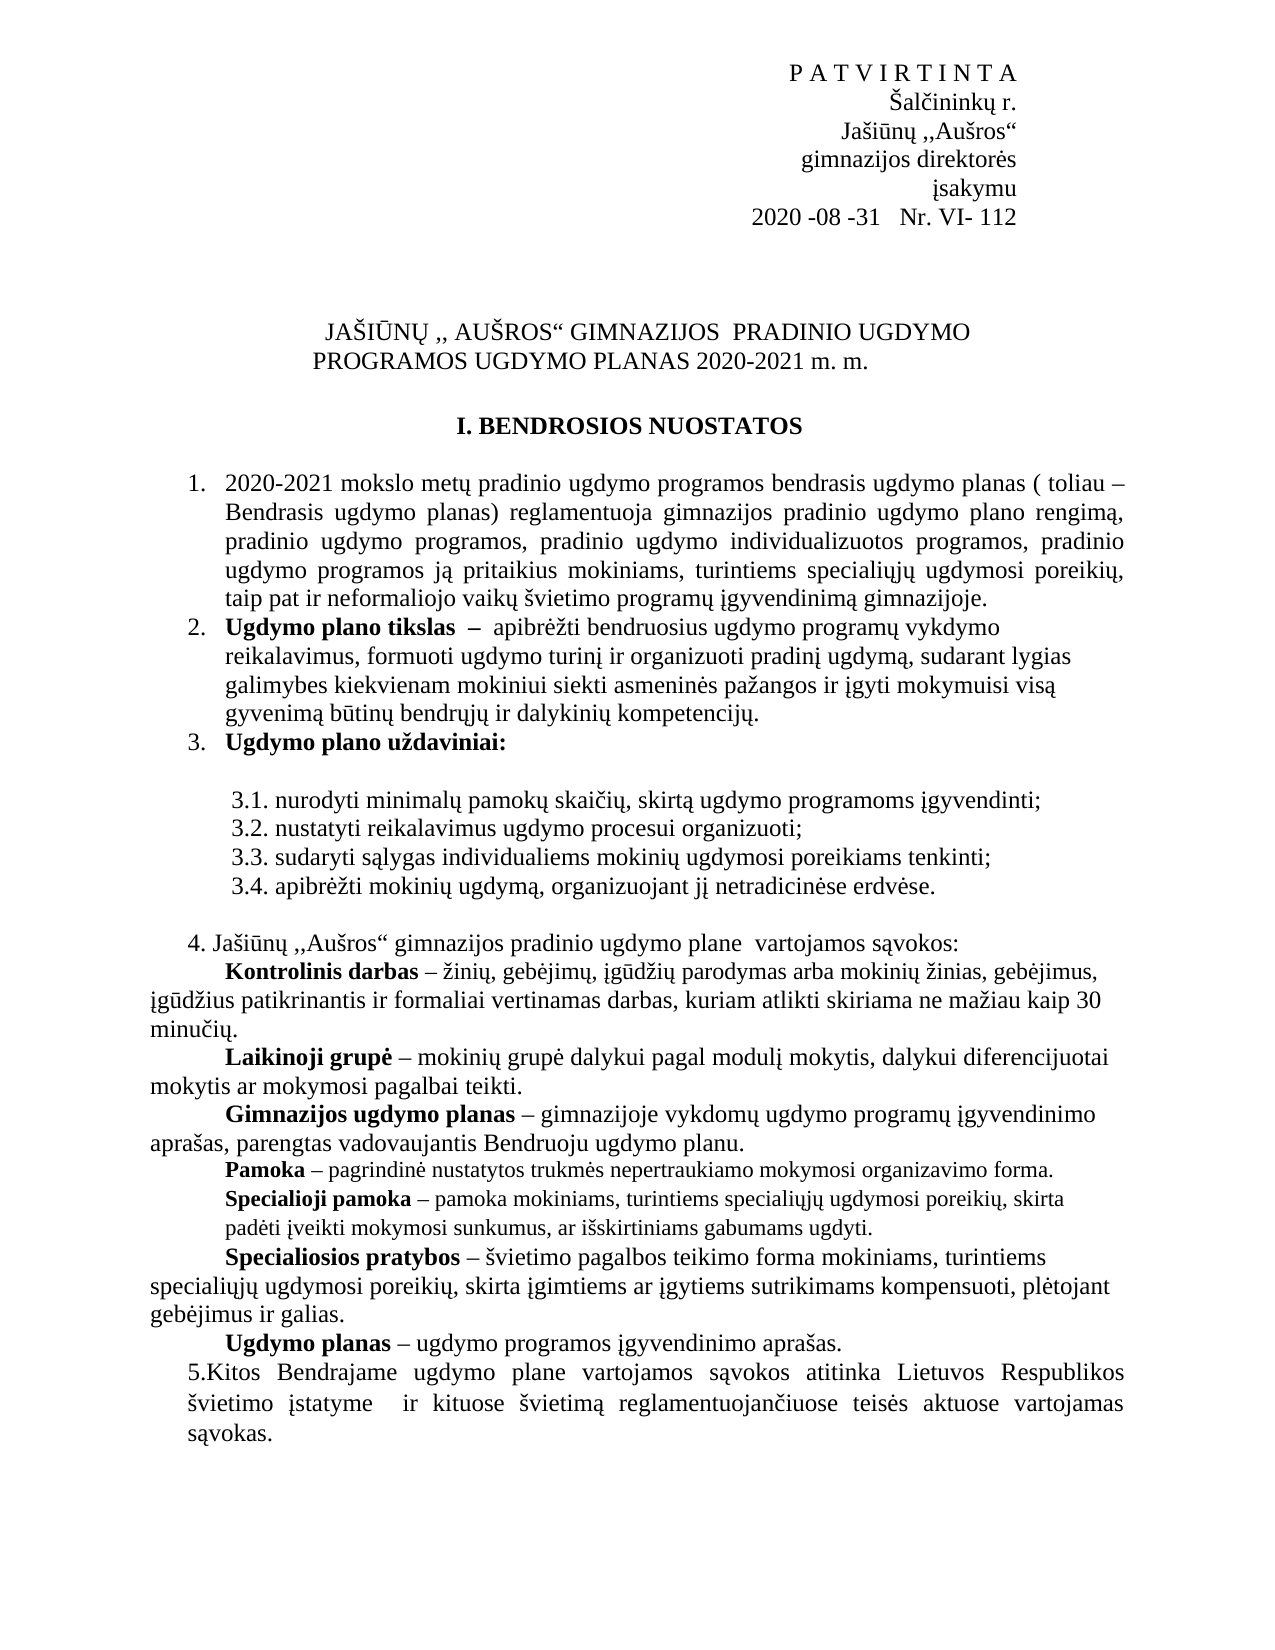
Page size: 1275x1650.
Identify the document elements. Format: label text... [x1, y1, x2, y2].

text 3.3. sudaryti sąlygas individualiems mokinių ugdymosi poreikiams tenkinti; [225, 842, 1125, 871]
list Ugdymo plano tikslas – apibrėžti bendruosius ugdymo programų vykdymo reikalavimus, formuoti ugdymo turinį ir organizuoti pradinį ugdymą, sudarant lygias galimybes kiekvienam mokiniui siekti asmeninės pažangos ir įgyti mokymuisi visą gyvenimą būtinų bendrųjų ir dalykinių kompetencijų. [187, 612, 1125, 727]
text 4. Jašiūnų ,,Aušros“ gimnazijos pradinio ugdymo plane vartojamos sąvokos: [187, 928, 1125, 957]
text JAŠIŪNŲ ,, AUŠROS“ GIMNAZIJOS PRADINIO UGDYMO [150, 317, 1125, 346]
text 3.1. nurodyti minimalų pamokų skaičių, skirtą ugdymo programoms įgyvendinti; [225, 785, 1125, 813]
text Ugdymo planas – ugdymo programos įgyvendinimo aprašas. [225, 1328, 1125, 1357]
text I. BENDROSIOS NUOSTATOS [150, 411, 1125, 440]
text 3.2. nustatyti reikalavimus ugdymo procesui organizuoti; [225, 813, 1125, 842]
text Šalčininkų r. Jašiūnų ,,Aušros“ [150, 87, 1017, 144]
text Gimnazijos ugdymo planas – gimnazijoje vykdomų ugdymo programų įgyvendinimo aprašas, parengtas vadovaujantis Bendruoju ugdymo planu. [150, 1099, 1125, 1157]
text PROGRAMOS UGDYMO PLANAS 2020-2021 m. m. [150, 346, 1125, 374]
text 3.4. apibrėžti mokinių ugdymą, organizuojant jį netradicinėse erdvėse. [225, 871, 1125, 900]
list Ugdymo plano uždaviniai: [187, 727, 1125, 756]
list 2020-2021 mokslo metų pradinio ugdymo programos bendrasis ugdymo planas ( toliau – Bendrasis ugdymo planas) reglamentuoja gimnazijos pradinio ugdymo plano rengimą, pradinio ugdymo programos, pradinio ugdymo individualizuotos programos, pradinio ugdymo programos ją pritaikius mokiniams, turintiems specialiųjų ugdymosi poreikių, taip pat ir neformaliojo vaikų švietimo programų įgyvendinimą gimnazijoje. [187, 468, 1125, 612]
text Kontrolinis darbas – žinių, gebėjimų, įgūdžių parodymas arba mokinių žinias, gebėjimus, [225, 957, 1125, 984]
text P A T V I R T I N T A [150, 58, 1017, 87]
text Pamoka – pagrindinė nustatytos trukmės nepertraukiamo mokymosi organizavimo forma. [225, 1157, 1125, 1183]
text 5.Kitos Bendrajame ugdymo plane vartojamos sąvokos atitinka Lietuvos Respublikos švietimo įstatyme ir kituose švietimą reglamentuojančiuose teisės aktuose vartojamas sąvokas. [187, 1357, 1125, 1447]
text Specialioji pamoka – pamoka mokiniams, turintiems specialiųjų ugdymosi poreikių, skirta padėti įveikti mokymosi sunkumus, ar išskirtiniams gabumams ugdyti. [225, 1185, 1125, 1240]
text Specialiosios pratybos – švietimo pagalbos teikimo forma mokiniams, turintiems specialiųjų ugdymosi poreikių, skirta įgimtiems ar įgytiems sutrikimams kompensuoti, plėtojant gebėjimus ir galias. [150, 1242, 1125, 1328]
text įgūdžius patikrinantis ir formaliai vertinamas darbas, kuriam atlikti skiriama ne mažiau kaip 30 minučių. [150, 986, 1125, 1042]
text Laikinoji grupė – mokinių grupė dalykui pagal modulį mokytis, dalykui diferencijuotai mokytis ar mokymosi pagalbai teikti. [150, 1042, 1125, 1099]
text gimnazijos direktorės įsakymu [150, 144, 1017, 202]
text 2020 -08 -31 Nr. VI- 112 [150, 202, 1017, 231]
